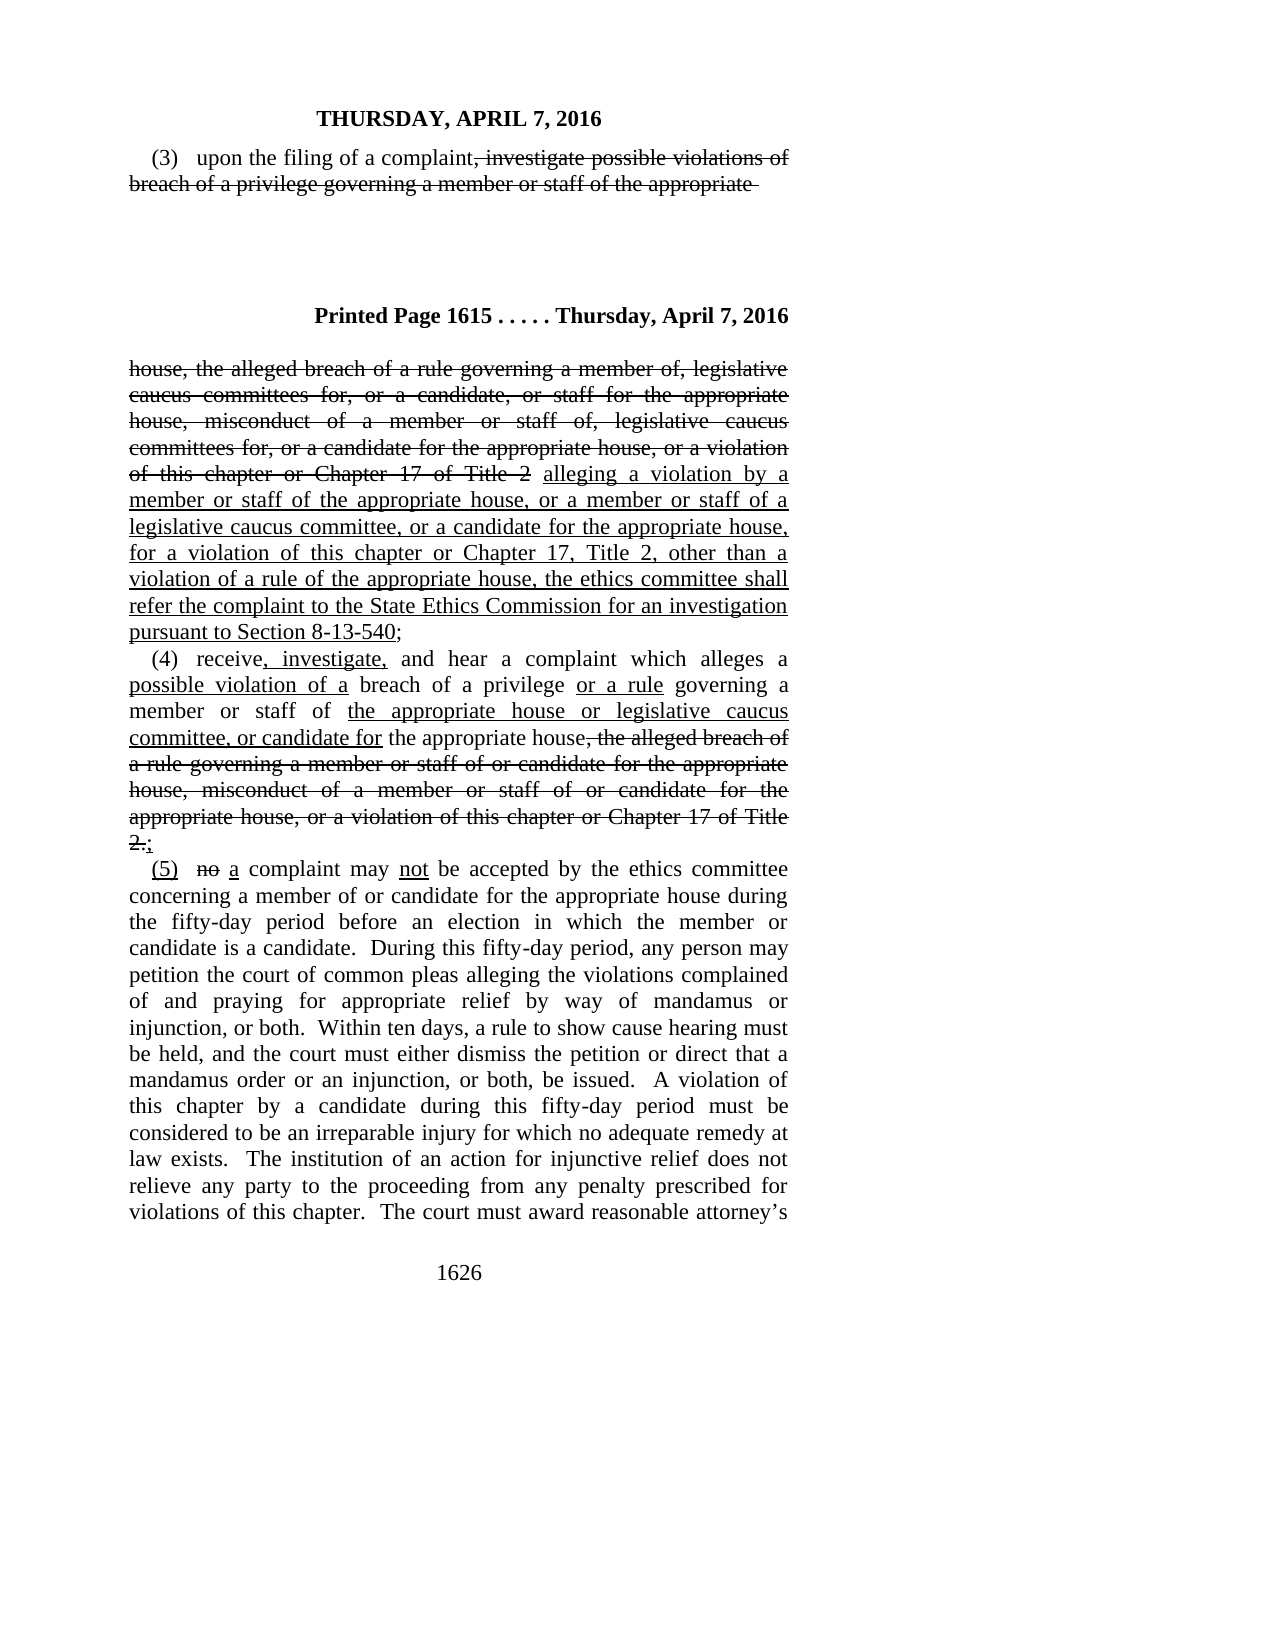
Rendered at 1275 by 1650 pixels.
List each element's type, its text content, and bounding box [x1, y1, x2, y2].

text (4) receive, investigate, and hear a complaint which alleges a possible violation of a breach of a privilege or a rule governing a member or staff of the appropriate house or legislative caucus committee, or candidate for the appropriate house, the alleged breach of a rule governing a member or staff of or candidate for the appropriate house, misconduct of a member or staff of or candidate for the appropriate house, or a violation of this chapter or Chapter 17 of Title 2.; [129, 644, 789, 791]
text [129, 855, 789, 1224]
text Printed Page 1615 . . . . . Thursday, April 7, 2016 [129, 302, 789, 328]
text (3) upon the filing of a complaint, investigate possible violations of breach of a privilege governing a member or staff of the appropriate [129, 144, 789, 197]
